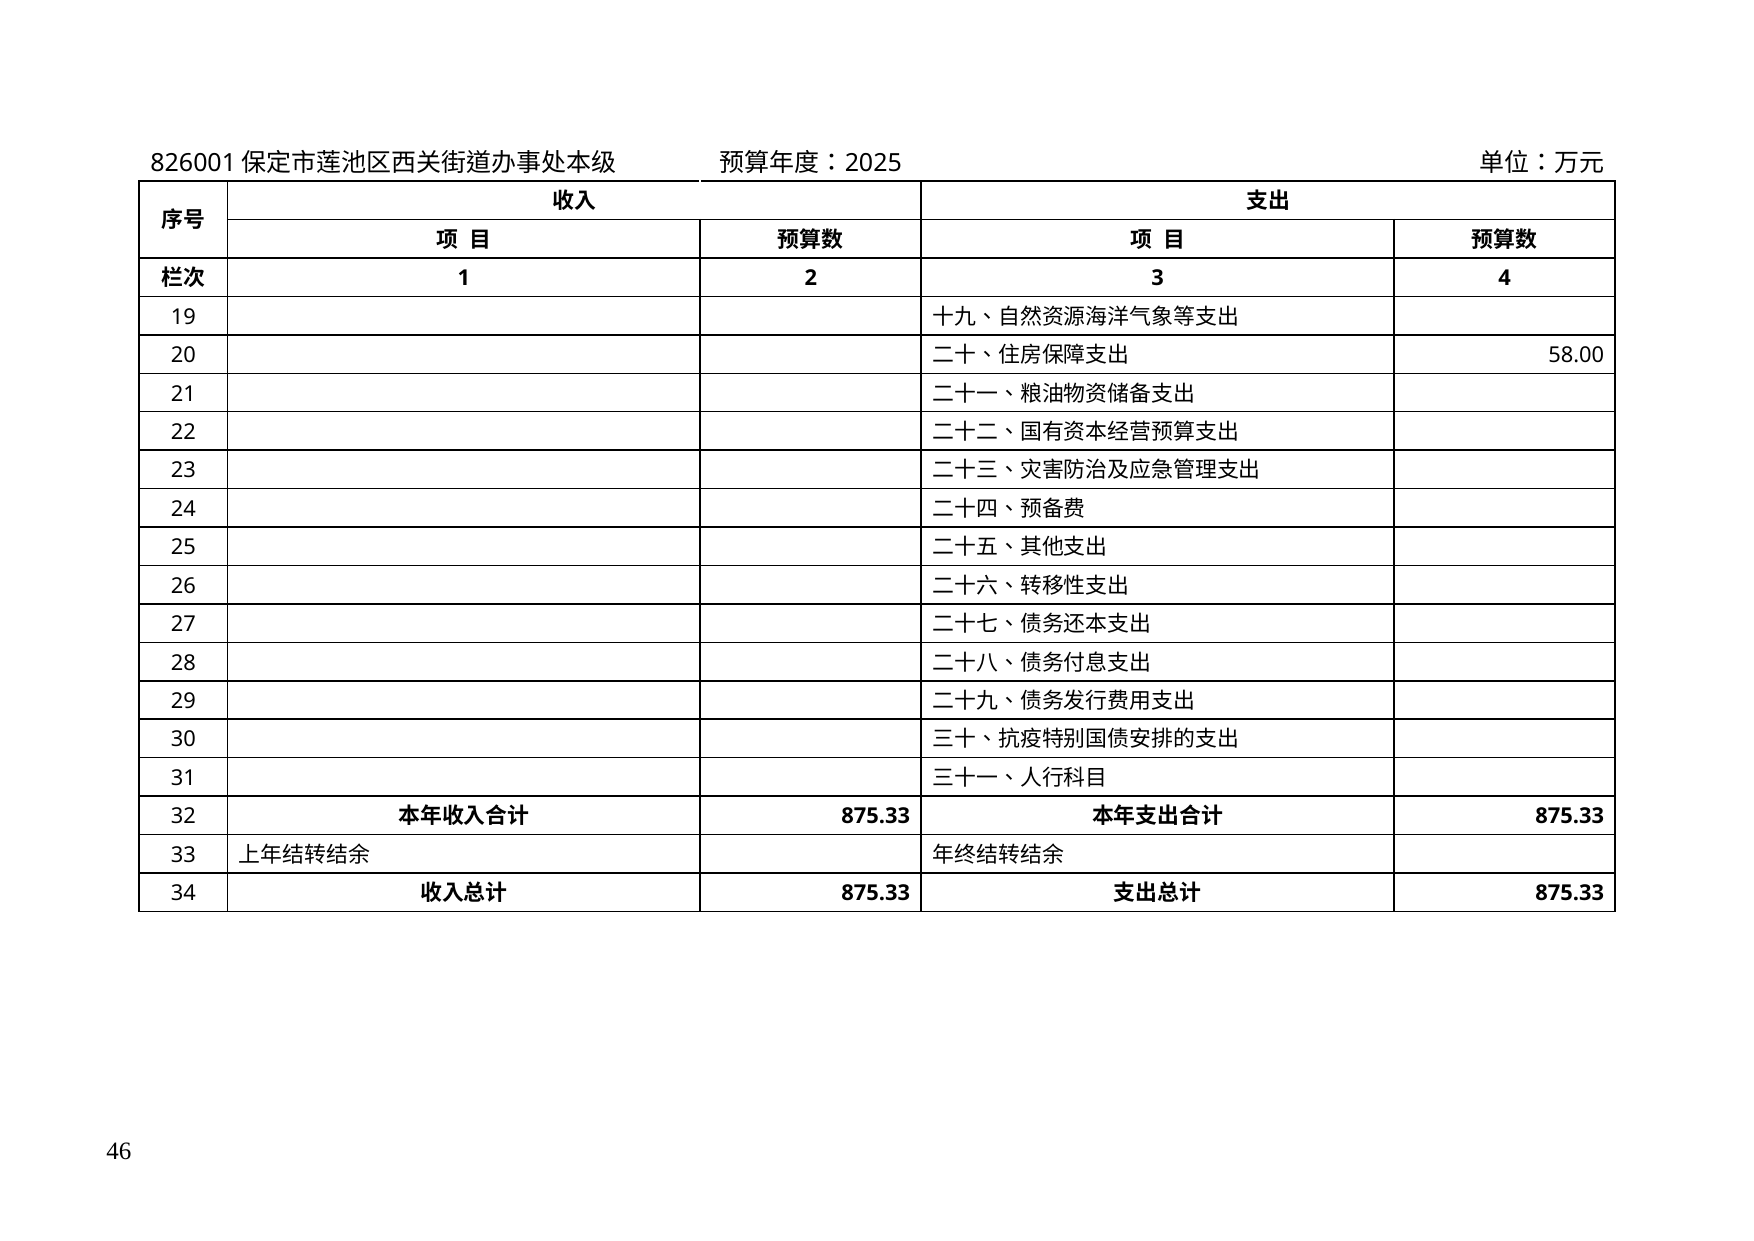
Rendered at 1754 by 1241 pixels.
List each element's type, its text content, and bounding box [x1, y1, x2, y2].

table_cell 30 [140, 720, 227, 757]
table_cell 26 [140, 566, 227, 603]
table_cell 二十四、预备费 [922, 489, 1393, 526]
table_cell 序号 [140, 182, 227, 257]
table_cell 29 [140, 682, 227, 718]
table_cell [228, 566, 699, 603]
table_cell 二十八、债务付息支出 [922, 643, 1393, 680]
table_cell [1395, 489, 1614, 526]
table_cell 项 目 [922, 220, 1393, 257]
table_cell 上年结转结余 [228, 835, 699, 872]
table_cell 十九、自然资源海洋气象等支出 [922, 297, 1393, 334]
table_cell 3 [922, 259, 1393, 296]
table_cell 二十五、其他支出 [922, 528, 1393, 564]
table_cell [1395, 528, 1614, 564]
table_cell 三十一、人行科目 [922, 758, 1393, 795]
table_cell 875.33 [1395, 797, 1614, 834]
table_cell 875.33 [701, 797, 920, 834]
table_cell [228, 374, 699, 411]
table_cell [1395, 566, 1614, 603]
table_cell 28 [140, 643, 227, 680]
table_cell 32 [140, 797, 227, 834]
table_cell 25 [140, 528, 227, 564]
table_cell [1395, 451, 1614, 488]
table_cell 二十二、国有资本经营预算支出 [922, 412, 1393, 449]
table_cell [228, 489, 699, 526]
table_cell 收入总计 [228, 874, 699, 911]
table_cell [228, 682, 699, 718]
table_cell 33 [140, 835, 227, 872]
table_cell [1395, 682, 1614, 718]
table_cell [1395, 835, 1614, 872]
table_cell [1395, 297, 1614, 334]
table_cell 收入 [228, 182, 920, 219]
table_cell [701, 835, 920, 872]
table_cell 三十、抗疫特别国债安排的支出 [922, 720, 1393, 757]
table_cell [1395, 412, 1614, 449]
table_cell 23 [140, 451, 227, 488]
table_header 单位：万元 [922, 143, 1614, 180]
table_cell [1395, 720, 1614, 757]
table_cell [701, 566, 920, 603]
table_cell 预算数 [1395, 220, 1614, 257]
table_cell [701, 605, 920, 641]
table_cell [228, 643, 699, 680]
table_cell 二十、住房保障支出 [922, 336, 1393, 372]
table_cell 20 [140, 336, 227, 372]
table_cell 本年收入合计 [228, 797, 699, 834]
table_cell 二十三、灾害防治及应急管理支出 [922, 451, 1393, 488]
table_cell 19 [140, 297, 227, 334]
table_cell [228, 528, 699, 564]
table_cell 31 [140, 758, 227, 795]
table_cell [701, 758, 920, 795]
table_cell [1395, 758, 1614, 795]
table_cell [701, 374, 920, 411]
table_cell 58.00 [1395, 336, 1614, 372]
table_header 预算年度：2025 [701, 143, 920, 180]
table_cell [228, 336, 699, 372]
table_cell 本年支出合计 [922, 797, 1393, 834]
table_cell 支出 [922, 182, 1614, 219]
table_cell 22 [140, 412, 227, 449]
table_cell 1 [228, 259, 699, 296]
table_cell 支出总计 [922, 874, 1393, 911]
table_cell [701, 720, 920, 757]
table_cell [701, 489, 920, 526]
table_cell [1395, 374, 1614, 411]
table_cell 预算数 [701, 220, 920, 257]
table_cell 2 [701, 259, 920, 296]
table_cell [228, 758, 699, 795]
table_cell 27 [140, 605, 227, 641]
table_header 826001保定市莲池区西关街道办事处本级 [140, 143, 699, 180]
table_cell 栏次 [140, 259, 227, 296]
table_cell [228, 605, 699, 641]
table_cell 24 [140, 489, 227, 526]
table_cell 二十一、粮油物资储备支出 [922, 374, 1393, 411]
table_cell [701, 336, 920, 372]
table_cell [228, 297, 699, 334]
table_cell 34 [140, 874, 227, 911]
table_cell 年终结转结余 [922, 835, 1393, 872]
table_cell [1395, 643, 1614, 680]
table_cell 4 [1395, 259, 1614, 296]
table_cell [701, 412, 920, 449]
table_cell 875.33 [1395, 874, 1614, 911]
table_cell 875.33 [701, 874, 920, 911]
table_cell [228, 412, 699, 449]
table_cell [701, 528, 920, 564]
table_cell 二十七、债务还本支出 [922, 605, 1393, 641]
table_cell [1395, 605, 1614, 641]
table_cell [701, 297, 920, 334]
table_cell [228, 451, 699, 488]
table_cell 二十九、债务发行费用支出 [922, 682, 1393, 718]
table_cell [701, 682, 920, 718]
table_cell 二十六、转移性支出 [922, 566, 1393, 603]
table_cell [701, 451, 920, 488]
table_cell [701, 643, 920, 680]
table_cell [228, 720, 699, 757]
table_cell 21 [140, 374, 227, 411]
table_cell 项 目 [228, 220, 699, 257]
